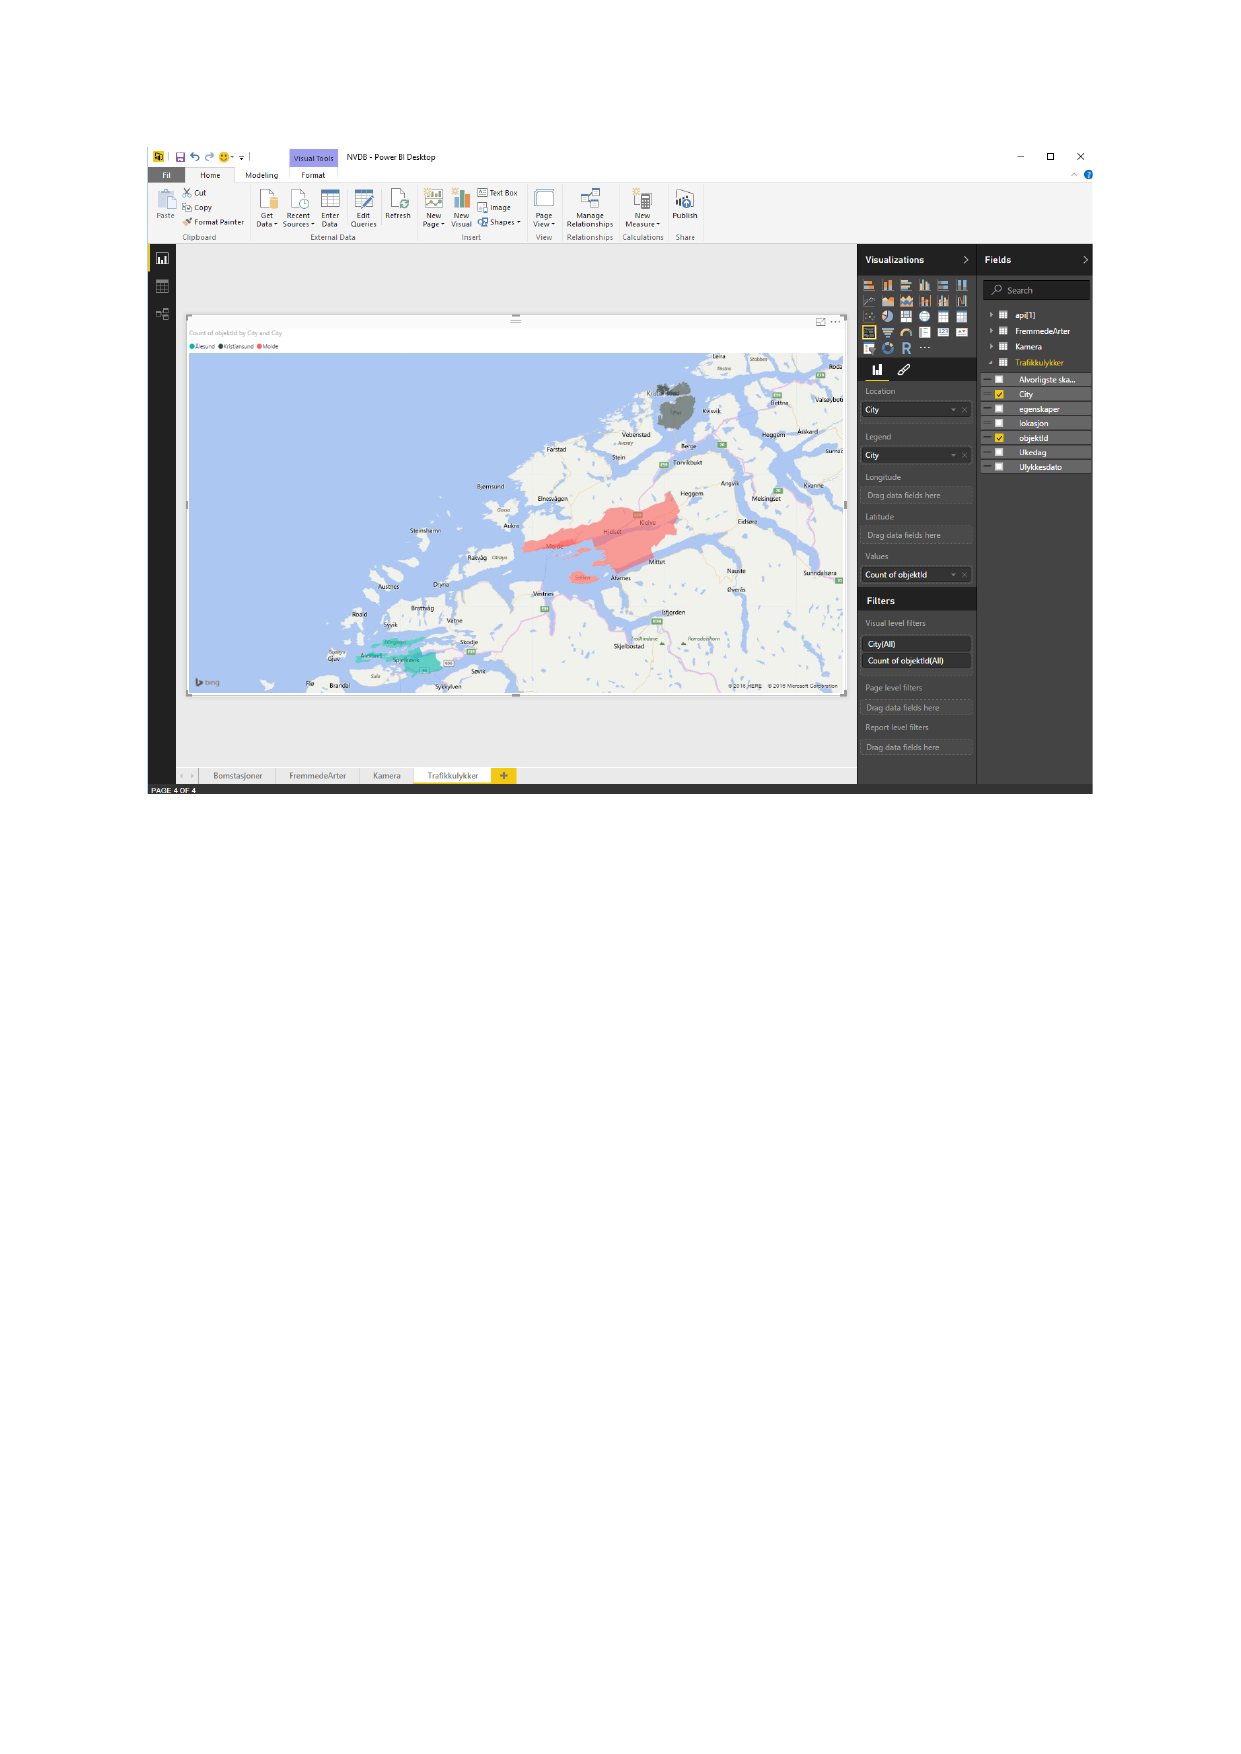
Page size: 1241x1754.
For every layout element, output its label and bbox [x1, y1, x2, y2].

picture [147, 147, 1093, 794]
